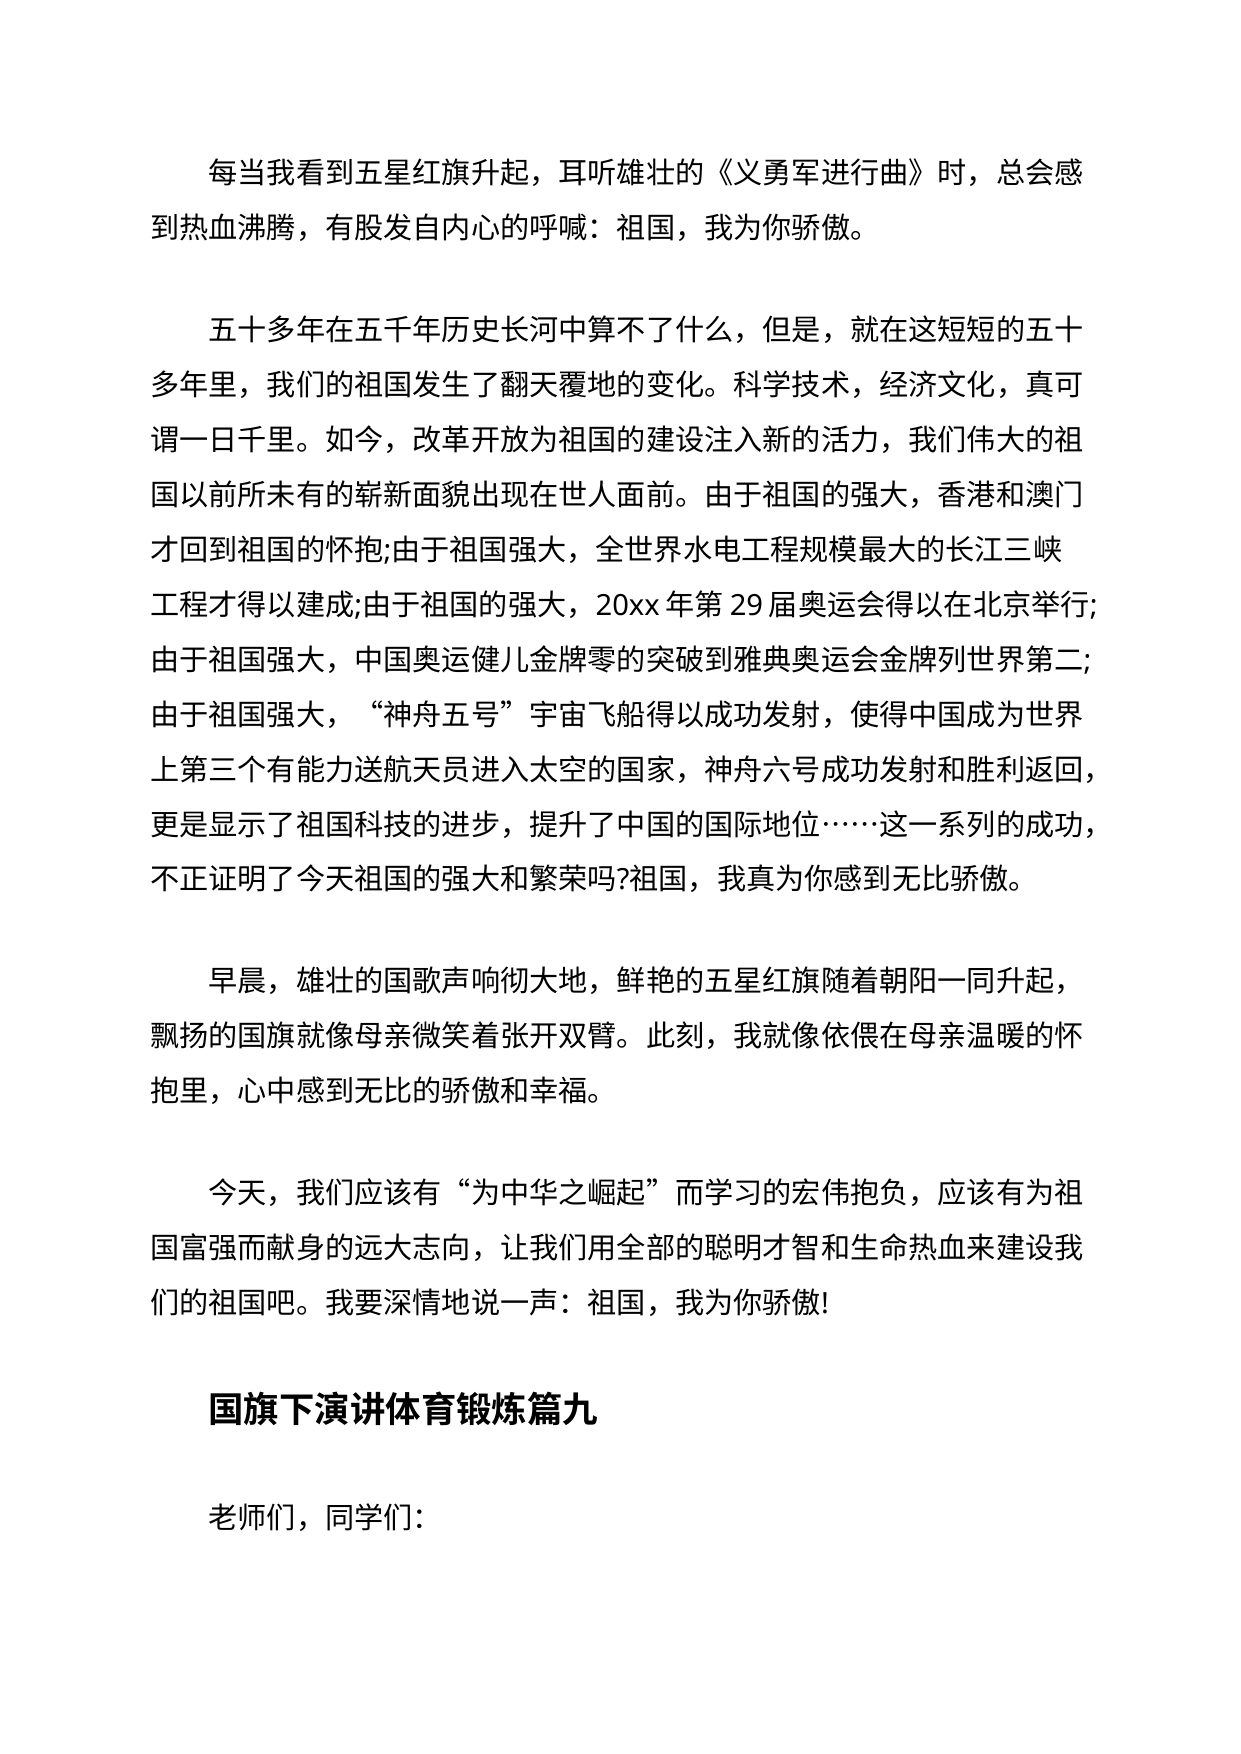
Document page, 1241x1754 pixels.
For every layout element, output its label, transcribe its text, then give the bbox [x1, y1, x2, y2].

text 今天，我们应该有“为中华之崛起”而学习的宏伟抱负，应该有为祖国富强而献身的远大志向，让我们用全部的聪明才智和生命热血来建设我们的祖国吧。我要深情地说一声：祖国，我为你骄傲! [150, 1169, 1090, 1322]
text 国旗下演讲体育锻炼篇九 [150, 1381, 1090, 1432]
text 每当我看到五星红旗升起，耳听雄壮的《义勇军进行曲》时，总会感到热血沸腾，有股发自内心的呼喊：祖国，我为你骄傲。 [150, 150, 1090, 247]
text 五十多年在五千年历史长河中算不了什么，但是，就在这短短的五十多年里，我们的祖国发生了翻天覆地的变化。科学技术，经济文化，真可谓一日千里。如今，改革开放为祖国的建设注入新的活力，我们伟大的祖国以前所未有的崭新面貌出现在世人面前。由于祖国的强大，香港和澳门才回到祖国的怀抱;由于祖国强大，全世界水电工程规模最大的长江三峡工程才得以建成;由于祖国的强大，20xx年第29届奥运会得以在北京举行;由于祖国强大，中国奥运健儿金牌零的突破到雅典奥运会金牌列世界第二;由于祖国强大，“神舟五号”宇宙飞船得以成功发射，使得中国成为世界上第三个有能力送航天员进入太空的国家，神舟六号成功发射和胜利返回，更是显示了祖国科技的进步，提升了中国的国际地位……这一系列的成功，不正证明了今天祖国的强大和繁荣吗?祖国，我真为你感到无比骄傲。 [150, 307, 1090, 898]
text 老师们，同学们： [150, 1495, 1090, 1537]
text 早晨，雄壮的国歌声响彻大地，鲜艳的五星红旗随着朝阳一同升起，飘扬的国旗就像母亲微笑着张开双臂。此刻，我就像依偎在母亲温暖的怀抱里，心中感到无比的骄傲和幸福。 [150, 958, 1090, 1110]
